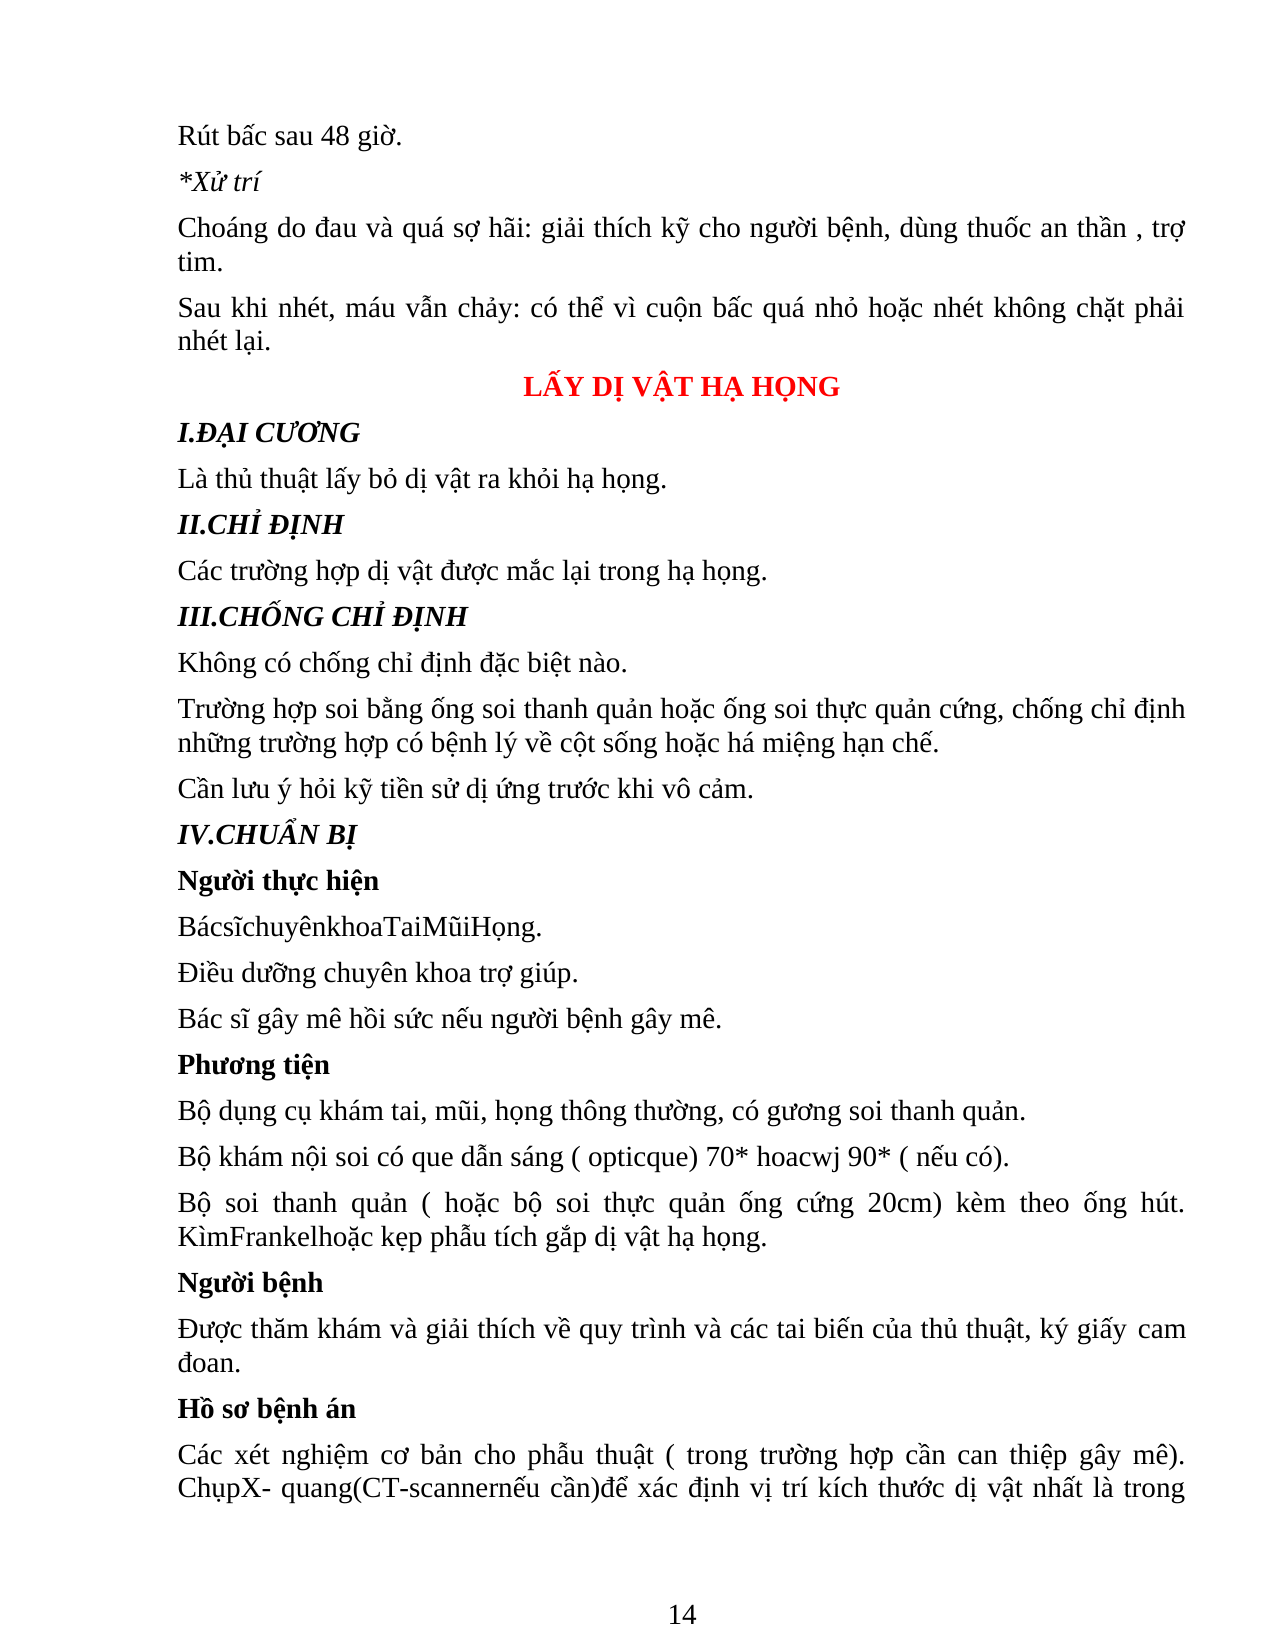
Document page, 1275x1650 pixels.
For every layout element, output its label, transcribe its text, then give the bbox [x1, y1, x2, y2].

text Không có chống chỉ định đặc biệt nào. [177, 646, 1186, 679]
text Phương tiện [177, 1047, 1186, 1081]
text Điều dưỡng chuyên khoa trợ giúp. [177, 955, 1186, 989]
text II.CHỈ ĐỊNH [177, 507, 1186, 541]
text Người bệnh [177, 1265, 1186, 1299]
text I.ĐẠI CƯƠNG [177, 415, 1186, 449]
text Hồ sơ bệnh án [177, 1391, 1186, 1424]
text *Xử trí [177, 164, 1186, 198]
text Trường hợp soi bằng ống soi thanh quản hoặc ống soi thực quản cứng, chống chỉ định những trường hợp có bệnh lý về cột sống hoặc há miệng hạn chế. [177, 692, 1186, 759]
text III.CHỐNG CHỈ ĐỊNH [177, 599, 1186, 633]
text Cần lưu ý hỏi kỹ tiền sử dị ứng trước khi vô cảm. [177, 771, 1186, 805]
text BácsĩchuyênkhoaTaiMũiHọng. [177, 909, 1186, 943]
text Là thủ thuật lấy bỏ dị vật ra khỏi hạ họng. [177, 461, 1186, 495]
text Bộ khám nội soi có que dẫn sáng ( opticque) 70* hoacwj 90* ( nếu có). [177, 1139, 1186, 1173]
text IV.CHUẨN BỊ [177, 817, 1186, 851]
text Bác sĩ gây mê hồi sức nếu người bệnh gây mê. [177, 1001, 1186, 1035]
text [177, 1437, 1186, 1504]
text LẤY DỊ VẬT HẠ HỌNG [177, 369, 1186, 403]
text Bộ dụng cụ khám tai, mũi, họng thông thường, có gương soi thanh quản. [177, 1093, 1186, 1127]
text Sau khi nhét, máu vẫn chảy: có thể vì cuộn bấc quá nhỏ hoặc nhét không chặt phải nhét lại. [177, 290, 1186, 357]
text Rút bấc sau 48 giờ. [177, 118, 1186, 152]
text Choáng do đau và quá sợ hãi: giải thích kỹ cho người bệnh, dùng thuốc an thần , trợ tim. [177, 210, 1186, 277]
text Được thăm khám và giải thích về quy trình và các tai biến của thủ thuật, ký giấy cam đoan. [177, 1311, 1186, 1378]
text Người thực hiện [177, 863, 1186, 897]
text Bộ soi thanh quản ( hoặc bộ soi thực quản ống cứng 20cm) kèm theo ống hút. KìmFrankelhoặc kẹp phẫu tích gắp dị vật hạ họng. [177, 1186, 1186, 1253]
text Các trường hợp dị vật được mắc lại trong hạ họng. [177, 553, 1186, 587]
